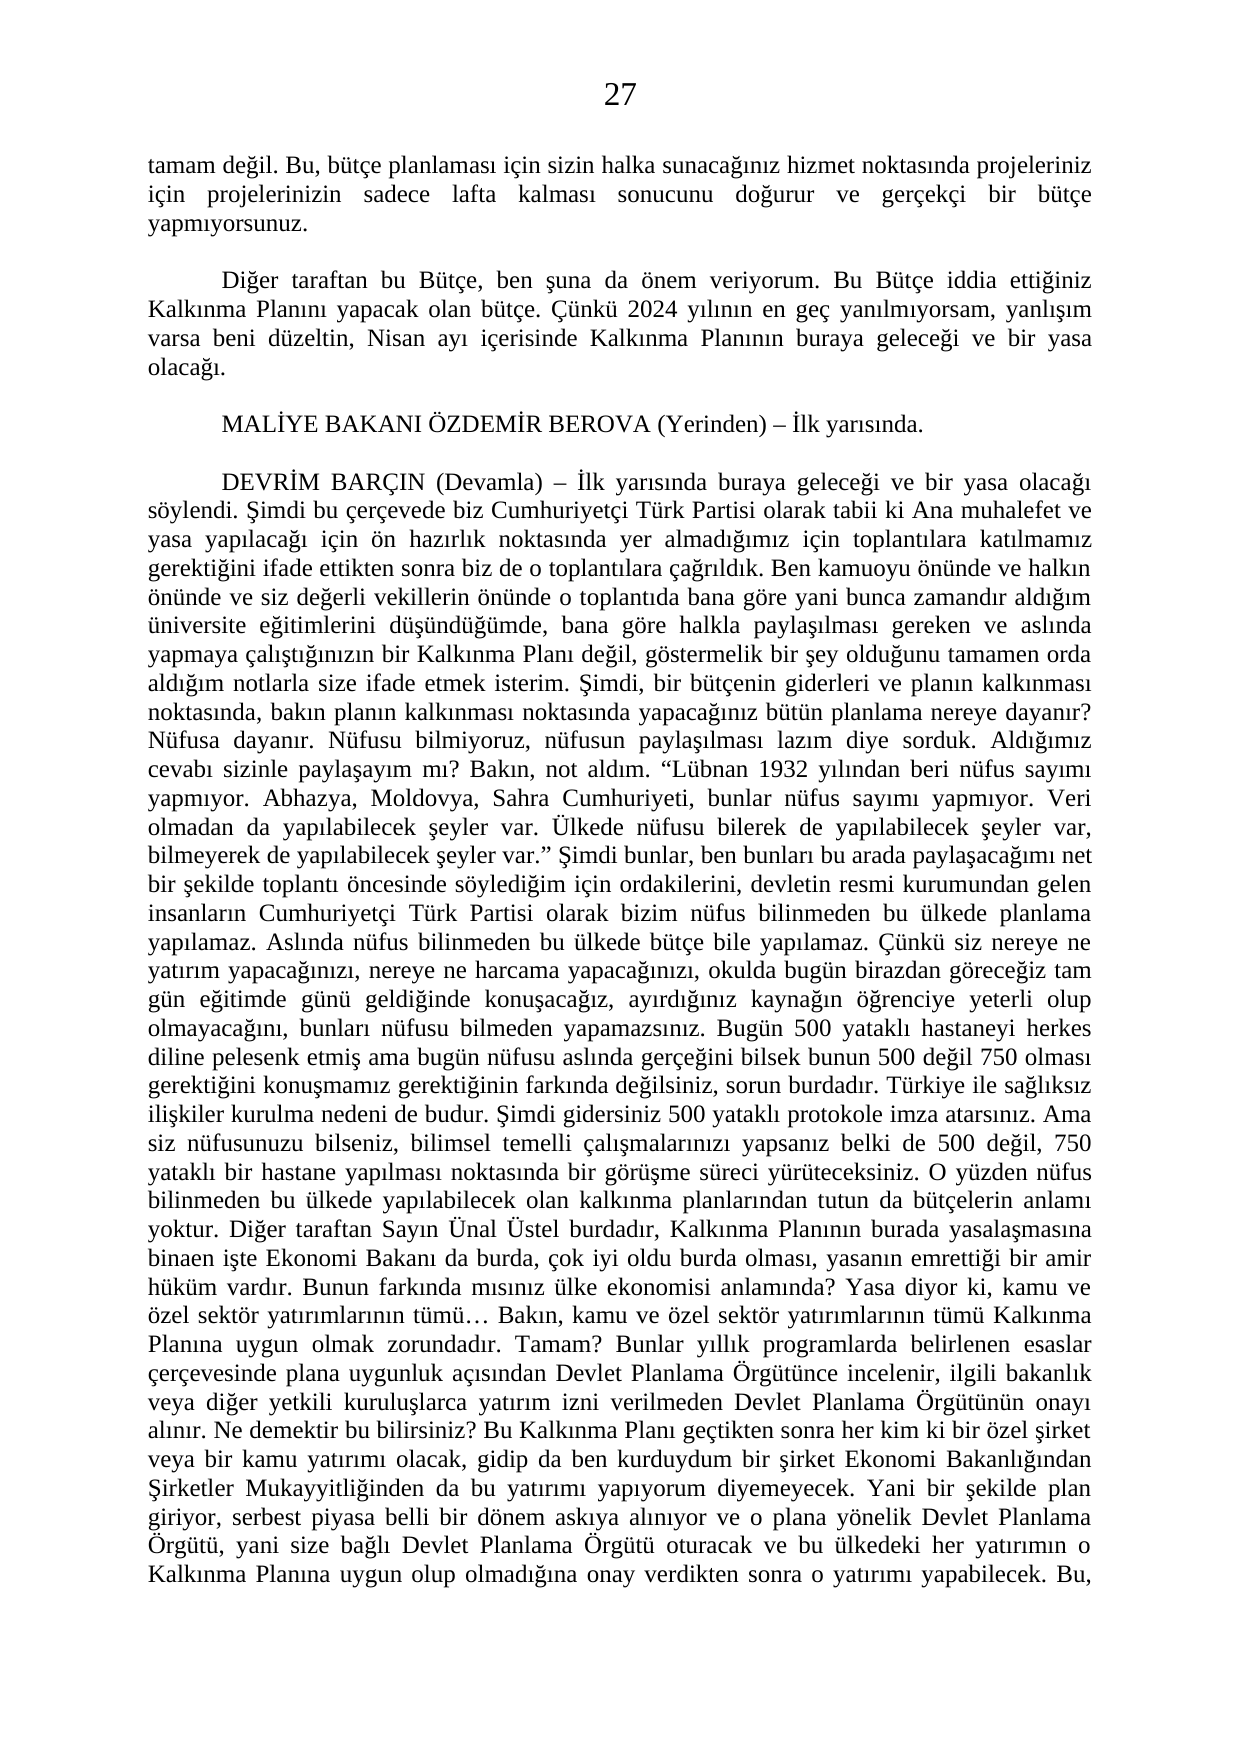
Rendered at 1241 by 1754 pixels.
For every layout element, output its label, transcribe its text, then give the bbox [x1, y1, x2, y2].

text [148, 150, 1093, 237]
text MALİYE BAKANI ÖZDEMİR BEROVA (Yerinden) – İlk yarısında. [148, 409, 1093, 438]
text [148, 467, 1093, 1588]
text Diğer taraftan bu Bütçe, ben şuna da önem veriyorum. Bu Bütçe iddia ettiğiniz Kalkınma Planını yapacak olan bütçe. Çünkü 2024 yılının en geç yanılmıyorsam, yanlışım varsa beni düzeltin, Nisan ayı içerisinde Kalkınma Planının buraya geleceği ve bir yasa olacağı. [148, 265, 1093, 380]
